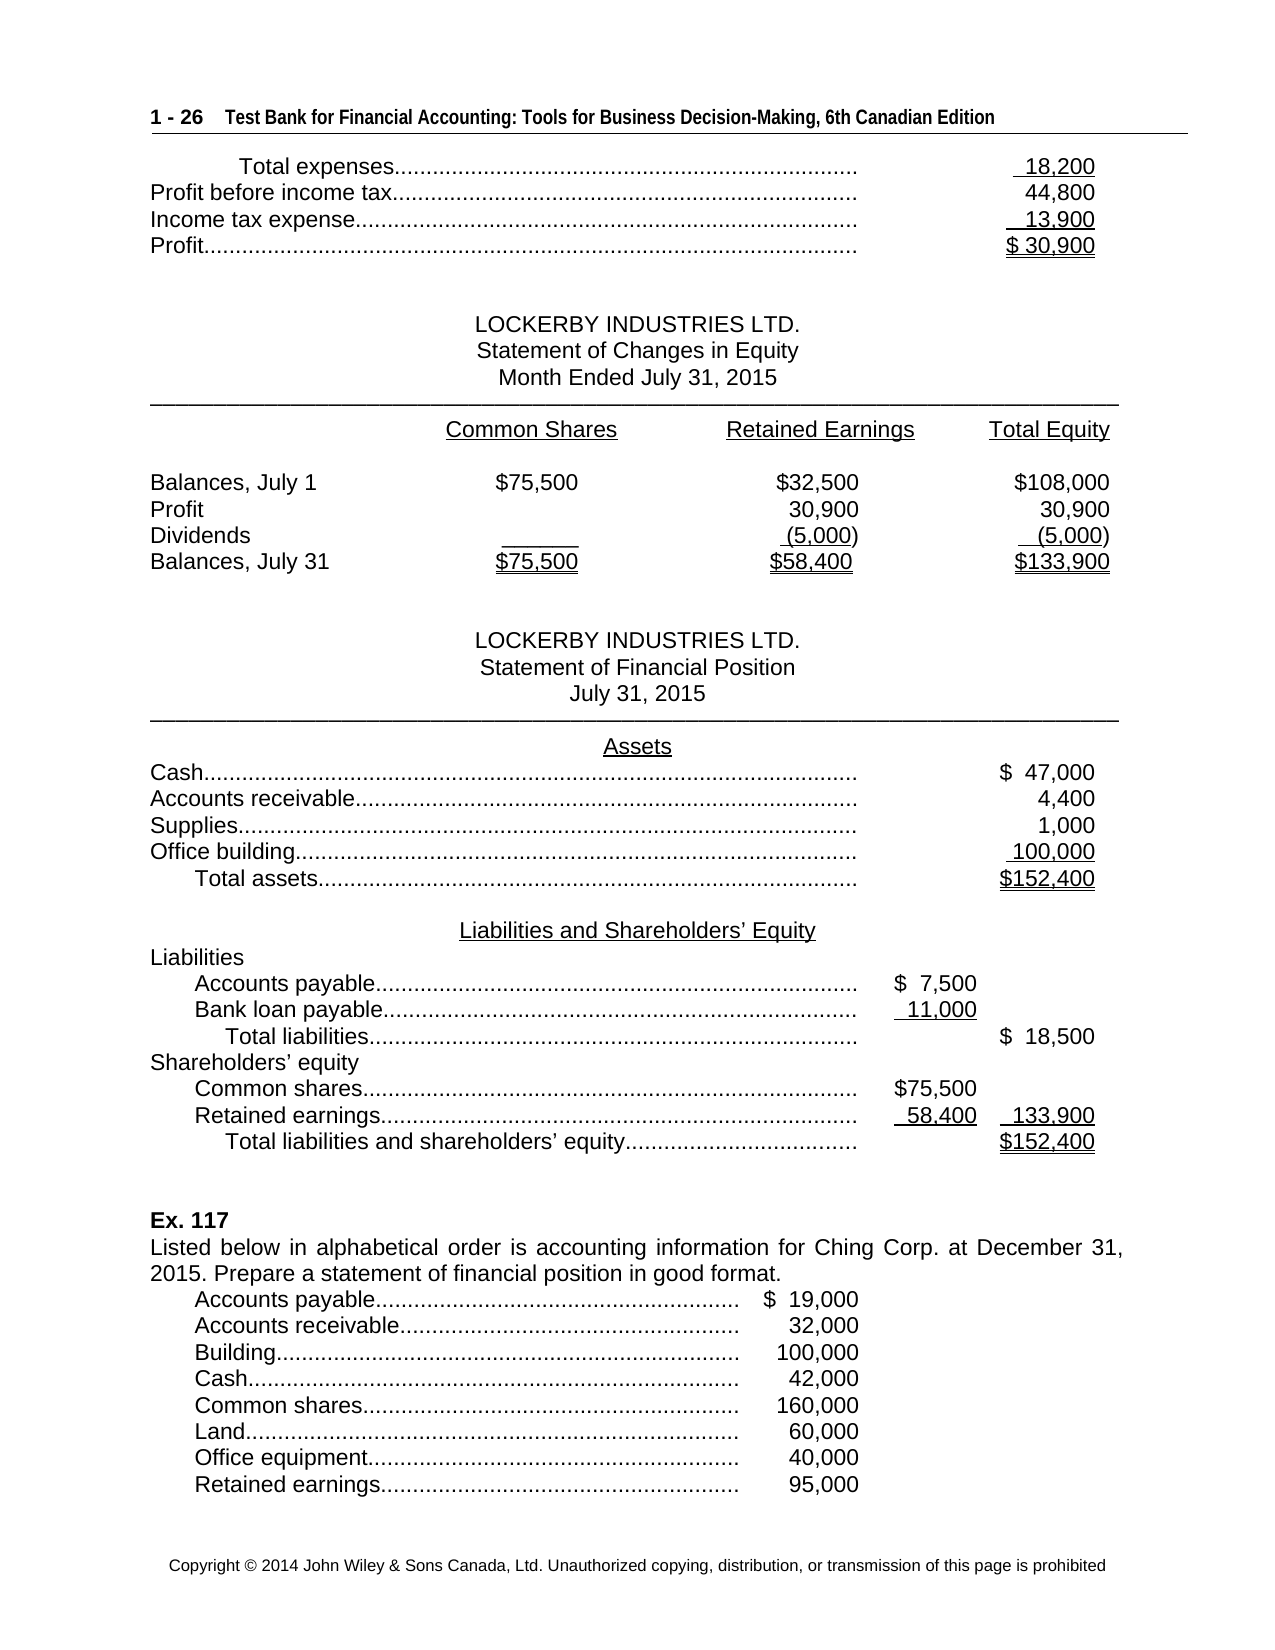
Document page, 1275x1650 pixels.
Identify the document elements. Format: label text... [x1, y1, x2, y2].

text Liabilities [150, 943, 1125, 970]
text Total liabilities $ 18,500 [150, 1023, 1125, 1049]
text Cash $ 47,000 [150, 759, 1125, 785]
text Common Shares Retained Earnings Total Equity [150, 416, 1125, 443]
subtitle Ex. 117 [150, 1207, 1125, 1233]
text Retained earnings 58,400 133,900 [150, 1102, 1125, 1128]
text July 31, 2015 [150, 680, 1125, 706]
text Dividends ______ (5,000) (5,000) [150, 522, 1125, 548]
text Statement of Financial Position [150, 654, 1125, 680]
text Office building 100,000 [150, 838, 1125, 864]
text Month Ended July 31, 2015 [150, 364, 1125, 390]
text –––––––––––––––––––––––––––––––––––––––––––––––––––––––––––––––––––––––––––– [150, 390, 1125, 416]
text Assets [150, 733, 1125, 759]
text Cash 42,000 [150, 1365, 1125, 1392]
text Bank loan payable 11,000 [150, 996, 1125, 1023]
text Total assets $152,400 [150, 864, 1125, 891]
text –––––––––––––––––––––––––––––––––––––––––––––––––––––––––––––––––––––––––––– [150, 706, 1125, 733]
text Profit 30,900 30,900 [150, 496, 1125, 522]
text Income tax expense 13,900 [150, 206, 1125, 232]
text Common shares 160,000 [150, 1392, 1125, 1418]
text Building 100,000 [150, 1339, 1125, 1365]
text Supplies 1,000 [150, 812, 1125, 838]
text Land 60,000 [150, 1418, 1125, 1444]
text Profit $ 30,900 [150, 232, 1125, 258]
text Total liabilities and shareholders’ equity $152,400 [150, 1128, 1125, 1154]
text Statement of Changes in Equity [150, 337, 1125, 364]
text Accounts receivable 32,000 [150, 1312, 1125, 1339]
text LOCKERBY INDUSTRIES LTD. [150, 627, 1125, 654]
text Profit before income tax 44,800 [150, 179, 1125, 206]
text Listed below in alphabetical order is accounting information for Ching Corp. at December 31, 2015. Prepare a statement of financial position in good format. [150, 1233, 1125, 1286]
text Total expenses 18,200 [150, 153, 1125, 179]
text Common shares $75,500 [150, 1075, 1125, 1102]
text Liabilities and Shareholders’ Equity [150, 917, 1125, 943]
text Balances, July 31 $75,500 $58,400 $133,900 [150, 548, 1125, 574]
text Balances, July 1 $75,500 $32,500 $108,000 [150, 469, 1125, 496]
text Retained earnings 95,000 [150, 1471, 1125, 1497]
text LOCKERBY INDUSTRIES LTD. [150, 311, 1125, 337]
text Accounts payable $ 19,000 [150, 1286, 1125, 1312]
text Accounts payable $ 7,500 [150, 970, 1125, 996]
text Shareholders’ equity [150, 1049, 1125, 1075]
text Accounts receivable 4,400 [150, 785, 1125, 812]
text Office equipment 40,000 [150, 1444, 1125, 1471]
